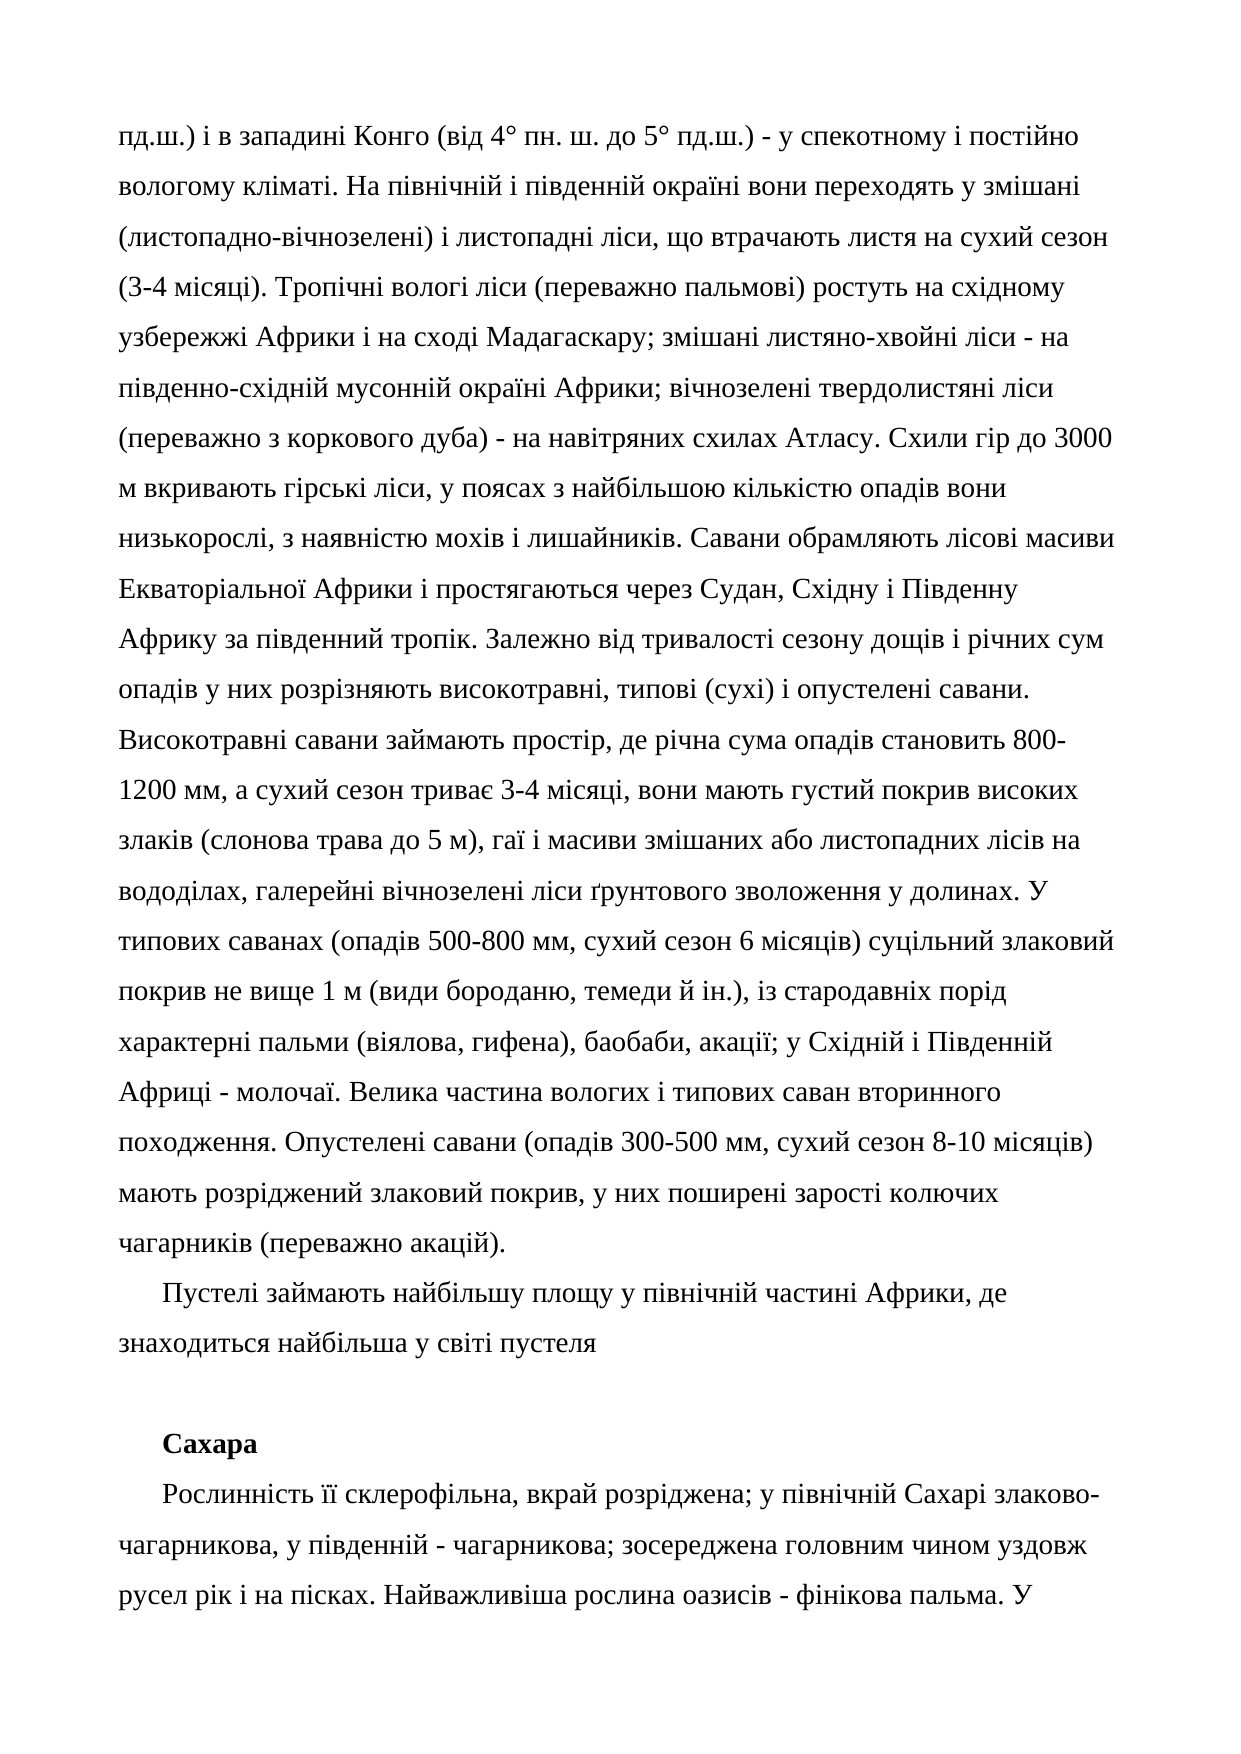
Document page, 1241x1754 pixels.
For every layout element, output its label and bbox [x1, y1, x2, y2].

text [118, 118, 1122, 1611]
